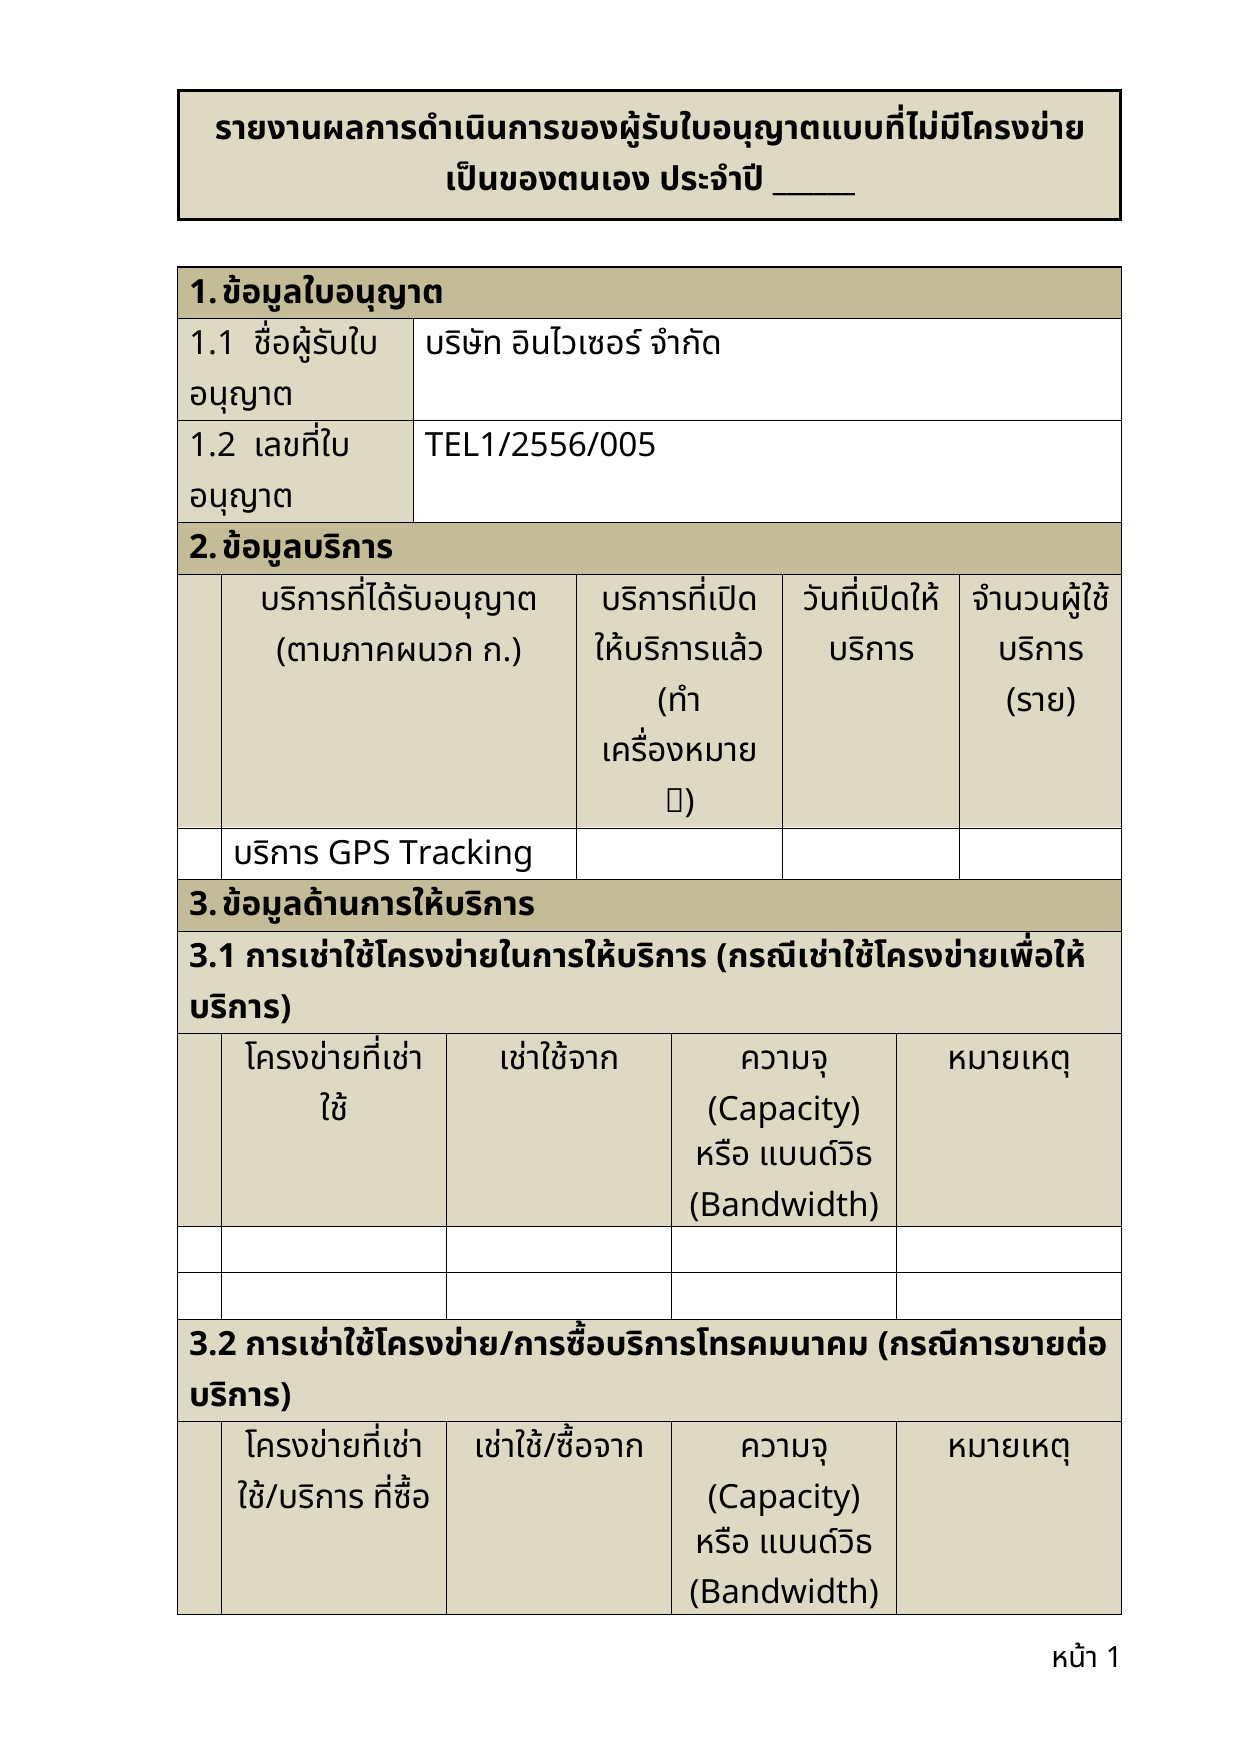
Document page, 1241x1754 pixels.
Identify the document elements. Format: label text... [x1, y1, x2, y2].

table_cell 1.1 ชื่อผู้รับใบอนุญาต [178, 319, 413, 420]
table_cell [178, 575, 221, 827]
table_header 1. ข้อมูลใบอนุญาต [178, 268, 1121, 318]
table_cell 3.2 การเช่าใช้โครงข่าย/การซื้อบริการโทรคมนาคม (กรณีการขายต่อบริการ) [178, 1320, 1121, 1421]
table_cell [672, 1227, 896, 1272]
table_cell [178, 1422, 221, 1614]
table_cell [577, 829, 782, 879]
table_cell [178, 1034, 221, 1226]
table_cell เช่าใช้จาก [447, 1034, 671, 1226]
table_cell [447, 1273, 671, 1319]
table_cell [447, 1227, 671, 1272]
table_cell ความจุ (Capacity) หรือ แบนด์วิธ (Bandwidth) [672, 1422, 896, 1614]
table_cell 1.2 เลขที่ใบอนุญาต [178, 421, 413, 522]
table_cell หมายเหตุ [897, 1422, 1121, 1614]
table_cell บริการที่ได้รับอนุญาต (ตามภาคผนวก ก.) [222, 575, 576, 827]
table_cell 3. ข้อมูลด้านการให้บริการ [178, 880, 1121, 931]
table_cell 3.1 การเช่าใช้โครงข่ายในการให้บริการ (กรณีเช่าใช้โครงข่ายเพื่อให้บริการ) [178, 932, 1121, 1033]
table_cell [178, 829, 221, 879]
table_cell [222, 1273, 446, 1319]
table_cell [897, 1273, 1121, 1319]
table_cell [897, 1227, 1121, 1272]
table_cell [672, 1273, 896, 1319]
table_cell เช่าใช้/ซื้อจาก [447, 1422, 671, 1614]
table_cell จำนวนผู้ใช้บริการ (ราย) [960, 575, 1121, 827]
table_cell [222, 1227, 446, 1272]
table_cell บริษัท อินไวเซอร์ จำกัด [414, 319, 1121, 420]
table_cell โครงข่ายที่เช่าใช้/บริการ ที่ซื้อ [222, 1422, 446, 1614]
table_cell บริการ GPS Tracking [222, 829, 576, 879]
table_cell 2. ข้อมูลบริการ [178, 523, 1121, 574]
table_cell TEL1/2556/005 [414, 421, 1121, 522]
table_cell บริการที่เปิดให้บริการแล้ว (ทำเครื่องหมาย ) [577, 575, 782, 827]
table_cell หมายเหตุ [897, 1034, 1121, 1226]
table_cell โครงข่ายที่เช่าใช้ [222, 1034, 446, 1226]
table_cell วันที่เปิดให้บริการ [783, 575, 959, 827]
table_cell [783, 829, 959, 879]
table_cell [178, 1227, 221, 1272]
table_cell ความจุ (Capacity) หรือ แบนด์วิธ (Bandwidth) [672, 1034, 896, 1226]
table_cell [960, 829, 1121, 879]
table_cell [178, 1273, 221, 1319]
table_header รายงานผลการดำเนินการของผู้รับใบอนุญาตแบบที่ไม่มีโครงข่ายเป็นของตนเอง ประจำปี ______ [180, 92, 1119, 218]
